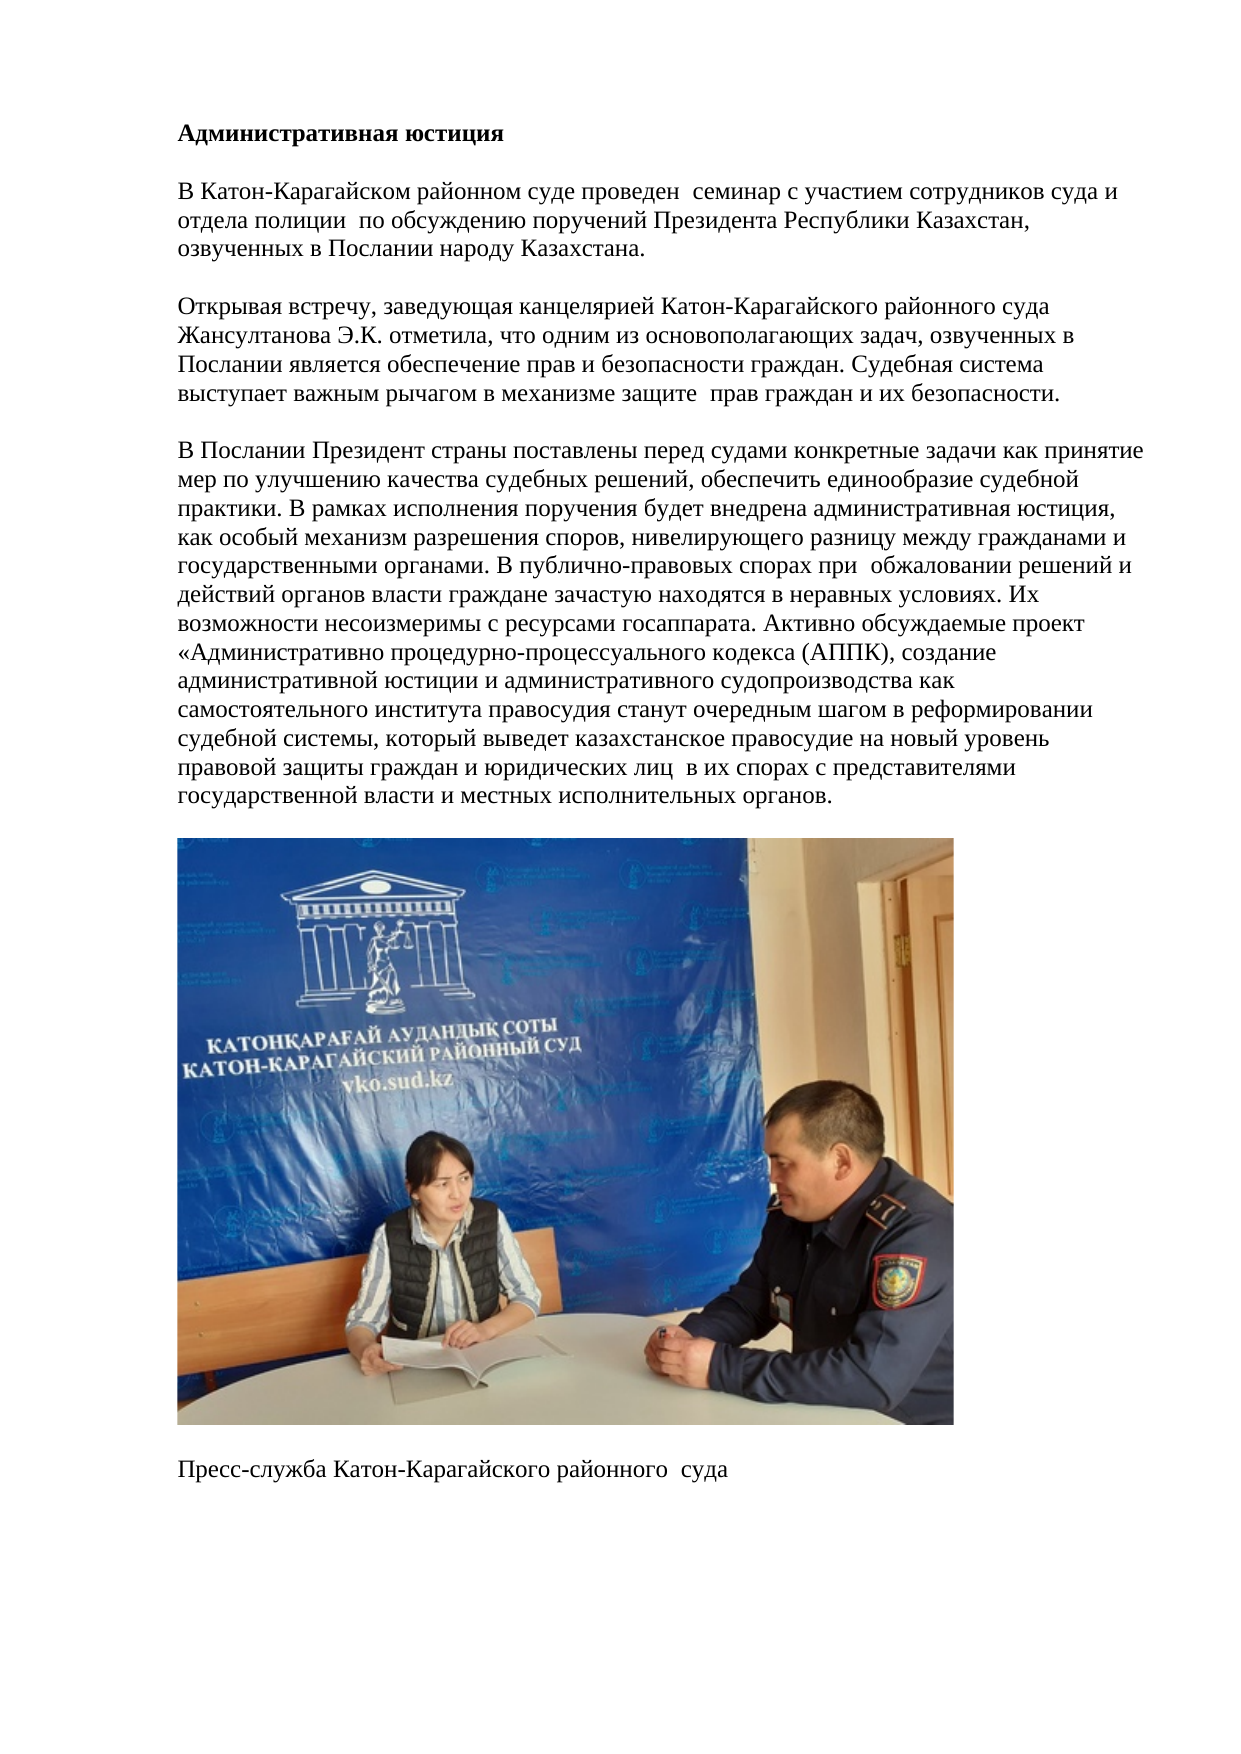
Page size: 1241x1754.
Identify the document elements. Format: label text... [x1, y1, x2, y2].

text Пресс-служба Катон-Карагайского районного суда [177, 1454, 1152, 1482]
text В Катон-Карагайском районном суде проведен семинар с участием сотрудников суда и отдела полиции по обсуждению поручений Президента Республики Казахстан, озвученных в Послании народу Казахстана. [177, 176, 1152, 262]
text В Послании Президент страны поставлены перед судами конкретные задачи как принятие мер по улучшению качества судебных решений, обеспечить единообразие судебной практики. В рамках исполнения поручения будет внедрена административная юстиция, как особый механизм разрешения споров, нивелирующего разницу между гражданами и государственными органами. В публично-правовых спорах при обжаловании решений и действий органов власти граждане зачастую находятся в неравных условиях. Их возможности несоизмеримы с ресурсами госаппарата. Активно обсуждаемые проект «Административно процедурно-процессуального кодекса (АППК), создание административной юстиции и административного судопроизводства как самостоятельного института правосудия станут очередным шагом в реформировании судебной системы, который выведет казахстанское правосудие на новый уровень правовой защиты граждан и юридических лиц в их спорах с представителями государственной власти и местных исполнительных органов. [177, 436, 1152, 809]
picture [177, 838, 954, 1425]
text Открывая встречу, заведующая канцелярией Катон-Карагайского районного суда Жансултанова Э.К. отметила, что одним из основополагающих задач, озвученных в Послании является обеспечение прав и безопасности граждан. Судебная система выступает важным рычагом в механизме защите прав граждан и их безопасности. [177, 291, 1152, 406]
text Административная юстиция [177, 118, 1152, 147]
